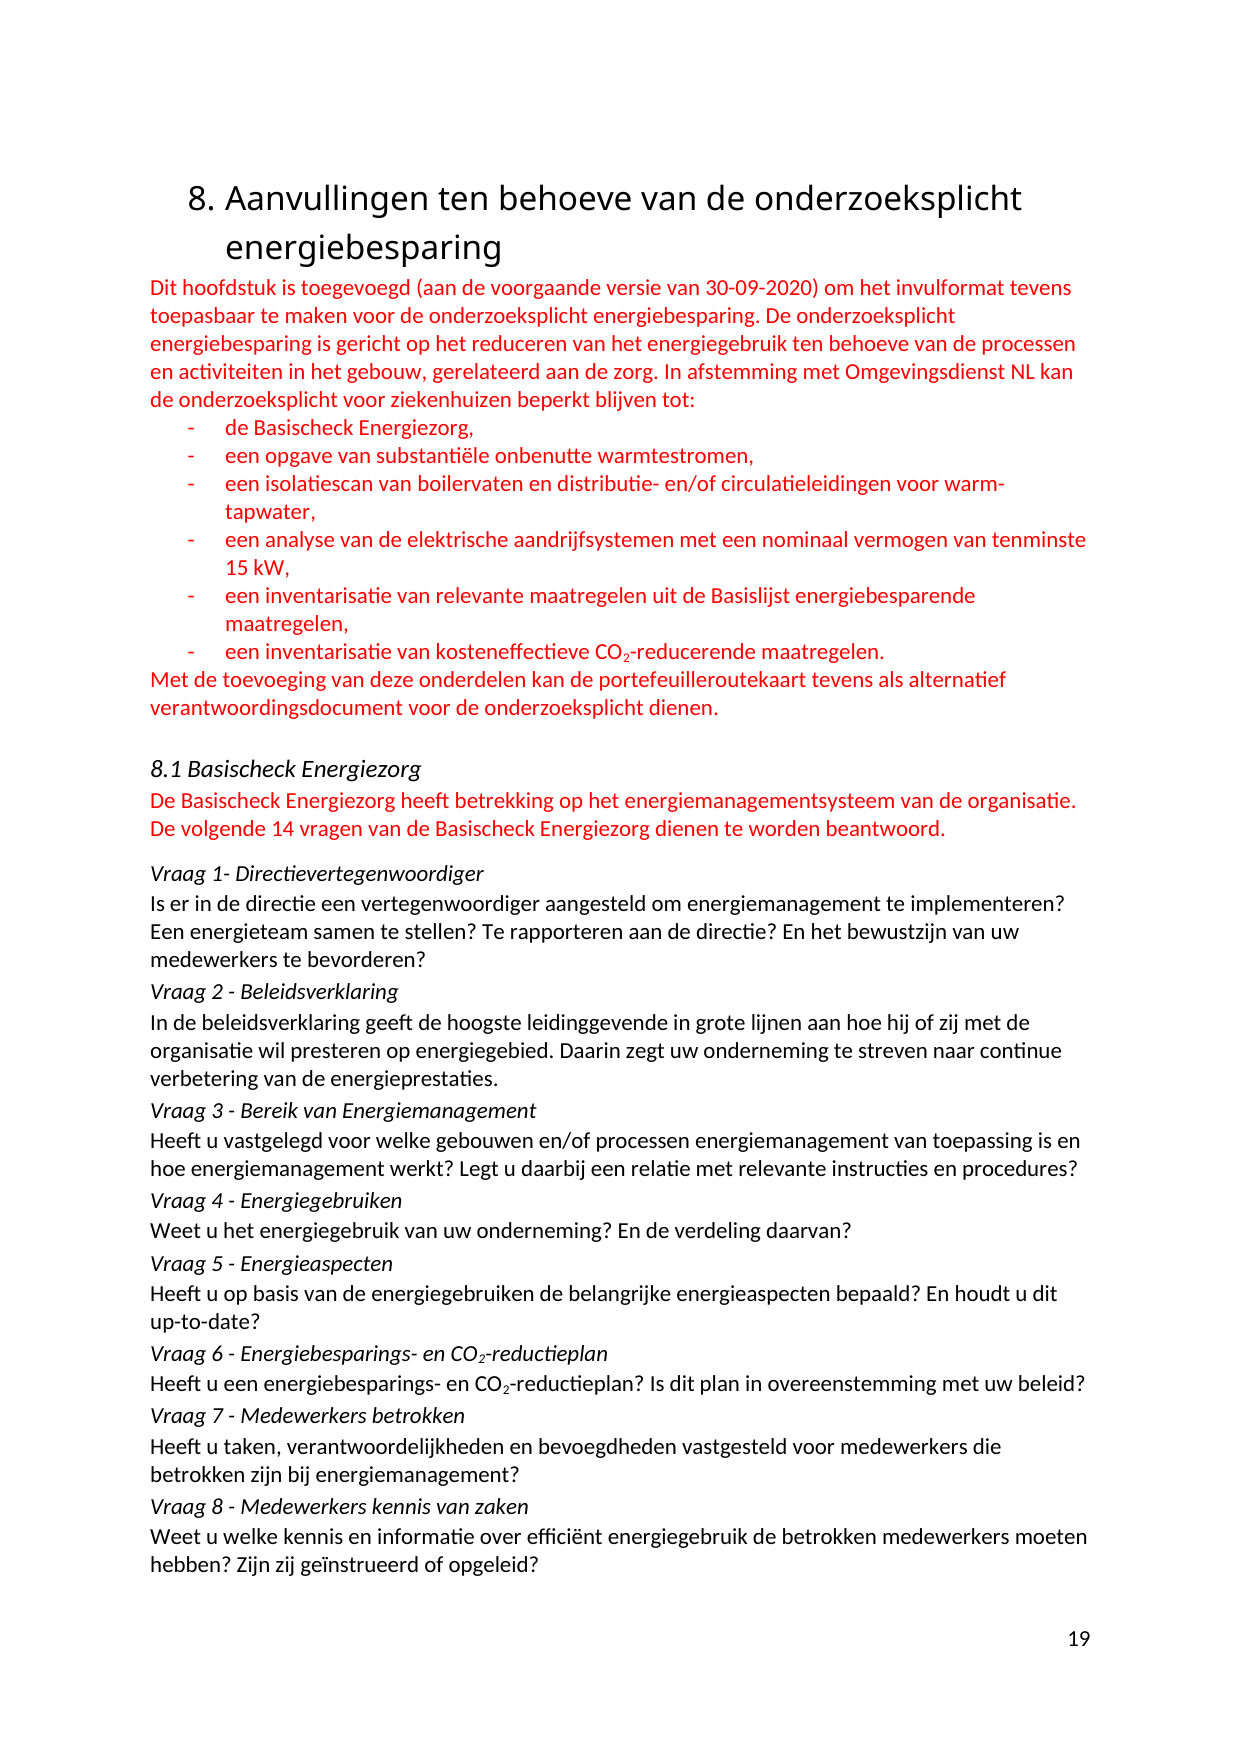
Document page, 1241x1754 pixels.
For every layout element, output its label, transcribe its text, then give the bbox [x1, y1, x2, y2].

subtitle Vraag 8 - Medewerkers kennis van zaken [150, 1492, 1090, 1520]
subtitle Vraag 3 - Bereik van Energiemanagement [150, 1096, 1090, 1124]
subtitle Vraag 4 - Energiegebruiken [150, 1186, 1090, 1214]
subtitle Vraag 6 - Energiebesparings- en CO2-reductieplan [150, 1339, 1090, 1367]
subtitle Vraag 7 - Medewerkers betrokken [150, 1402, 1090, 1429]
list een isolatiescan van boilervaten en distributie- en/of circulatieleidingen voor warm-tapwater, [187, 469, 1090, 525]
text De Basischeck Energiezorg heeft betrekking op het energiemanagementsysteem van de organisatie. De volgende 14 vragen van de Basischeck Energiezorg dienen te worden beantwoord. [150, 786, 1090, 842]
subtitle Vraag 2 - Beleidsverklaring [150, 977, 1090, 1006]
list een opgave van substantiële onbenutte warmtestromen, [187, 441, 1090, 469]
text Dit hoofdstuk is toegevoegd (aan de voorgaande versie van 30-09-2020) om het invulformat tevens toepasbaar te maken voor de onderzoeksplicht energiebesparing. De onderzoeksplicht energiebesparing is gericht op het reduceren van het energiegebruik ten behoeve van de processen en activiteiten in het gebouw, gerelateerd aan de zorg. In afstemming met Omgevingsdienst NL kan de onderzoeksplicht voor ziekenhuizen beperkt blijven tot: [150, 273, 1090, 413]
list een analyse van de elektrische aandrijfsystemen met een nominaal vermogen van tenminste 15 kW, [187, 525, 1090, 581]
subtitle Aanvullingen ten behoeve van de onderzoeksplicht energiebesparing [187, 175, 1090, 269]
list een inventarisatie van relevante maatregelen uit de Basislijst energiebesparende maatregelen, [187, 581, 1090, 637]
text Is er in de directie een vertegenwoordiger aangesteld om energiemanagement te implementeren? Een energieteam samen te stellen? Te rapporteren aan de directie? En het bewustzijn van uw medewerkers te bevorderen? [150, 889, 1090, 973]
subtitle Vraag 5 - Energieaspecten [150, 1249, 1090, 1277]
text In de beleidsverklaring geeft de hoogste leidinggevende in grote lijnen aan hoe hij of zij met de organisatie wil presteren op energiegebied. Daarin zegt uw onderneming te streven naar continue verbetering van de energieprestaties. [150, 1008, 1090, 1092]
text Heeft u een energiebesparings- en CO2-reductieplan? Is dit plan in overeenstemming met uw beleid? [150, 1369, 1090, 1397]
text Heeft u taken, verantwoordelijkheden en bevoegdheden vastgesteld voor medewerkers die betrokken zijn bij energiemanagement? [150, 1432, 1090, 1488]
subtitle Vraag 1- Directievertegenwoordiger [150, 859, 1090, 887]
list de Basischeck Energiezorg, [187, 413, 1090, 441]
text Heeft u op basis van de energiegebruiken de belangrijke energieaspecten bepaald? En houdt u dit up-to-date? [150, 1279, 1090, 1335]
text Heeft u vastgelegd voor welke gebouwen en/of processen energiemanagement van toepassing is en hoe energiemanagement werkt? Legt u daarbij een relatie met relevante instructies en procedures? [150, 1126, 1090, 1182]
text Weet u het energiegebruik van uw onderneming? En de verdeling daarvan? [150, 1217, 1090, 1244]
text Weet u welke kennis en informatie over efficiënt energiegebruik de betrokken medewerkers moeten hebben? Zijn zij geïnstrueerd of opgeleid? [150, 1522, 1090, 1578]
subtitle 8.1 Basischeck Energiezorg [150, 753, 1090, 784]
text Met de toevoeging van deze onderdelen kan de portefeuilleroutekaart tevens als alternatief verantwoordingsdocument voor de onderzoeksplicht dienen. [150, 665, 1090, 721]
list een inventarisatie van kosteneffectieve CO2-reducerende maatregelen. [187, 637, 1090, 665]
